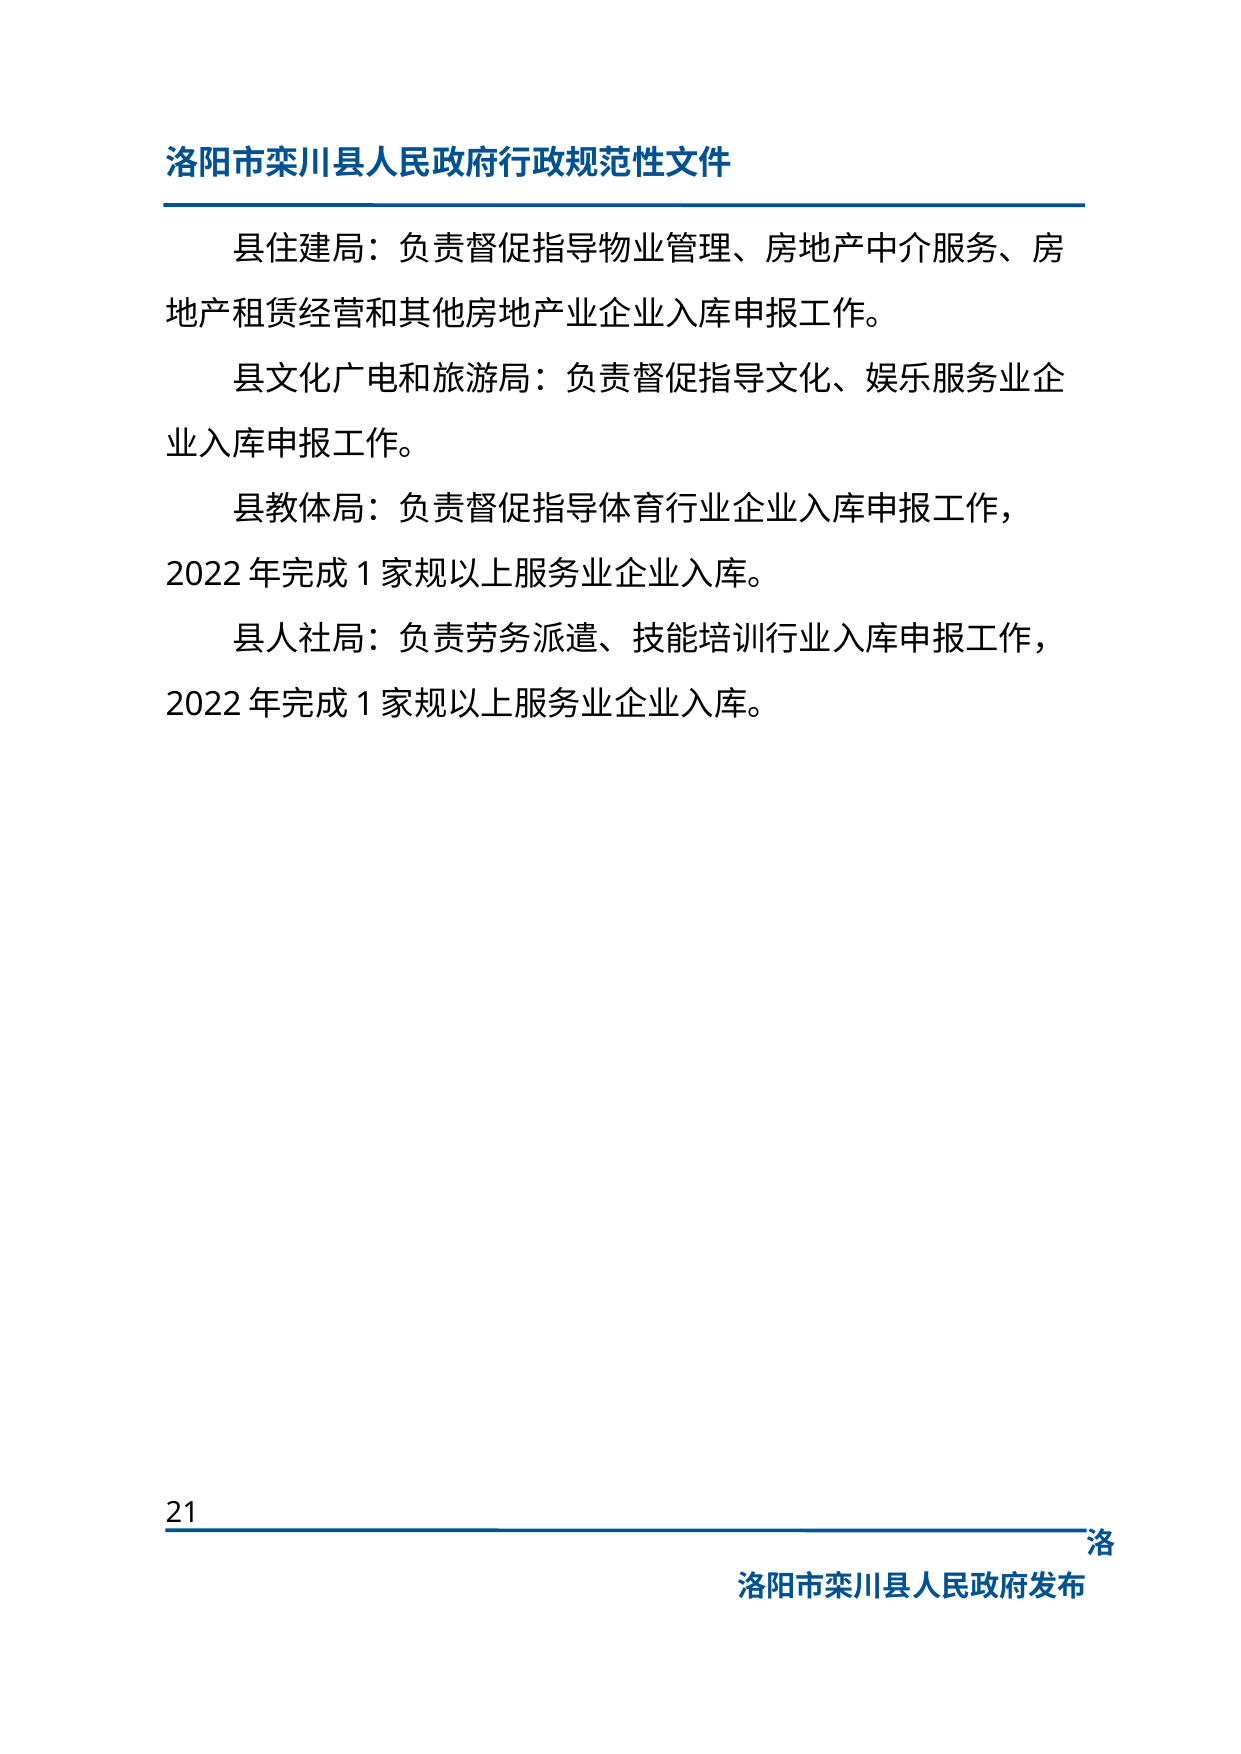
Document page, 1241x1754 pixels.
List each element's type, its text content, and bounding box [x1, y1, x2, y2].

text 县人社局：负责劳务派遣、技能培训行业入库申报工作，2022年完成1家规以上服务业企业入库。 [165, 604, 1087, 734]
text 县文化广电和旅游局：负责督促指导文化、娱乐服务业企业入库申报工作。 [165, 344, 1087, 474]
text 县住建局：负责督促指导物业管理、房地产中介服务、房地产租赁经营和其他房地产业企业入库申报工作。 [165, 214, 1087, 344]
text 县教体局：负责督促指导体育行业企业入库申报工作，2022年完成1家规以上服务业企业入库。 [165, 474, 1087, 604]
